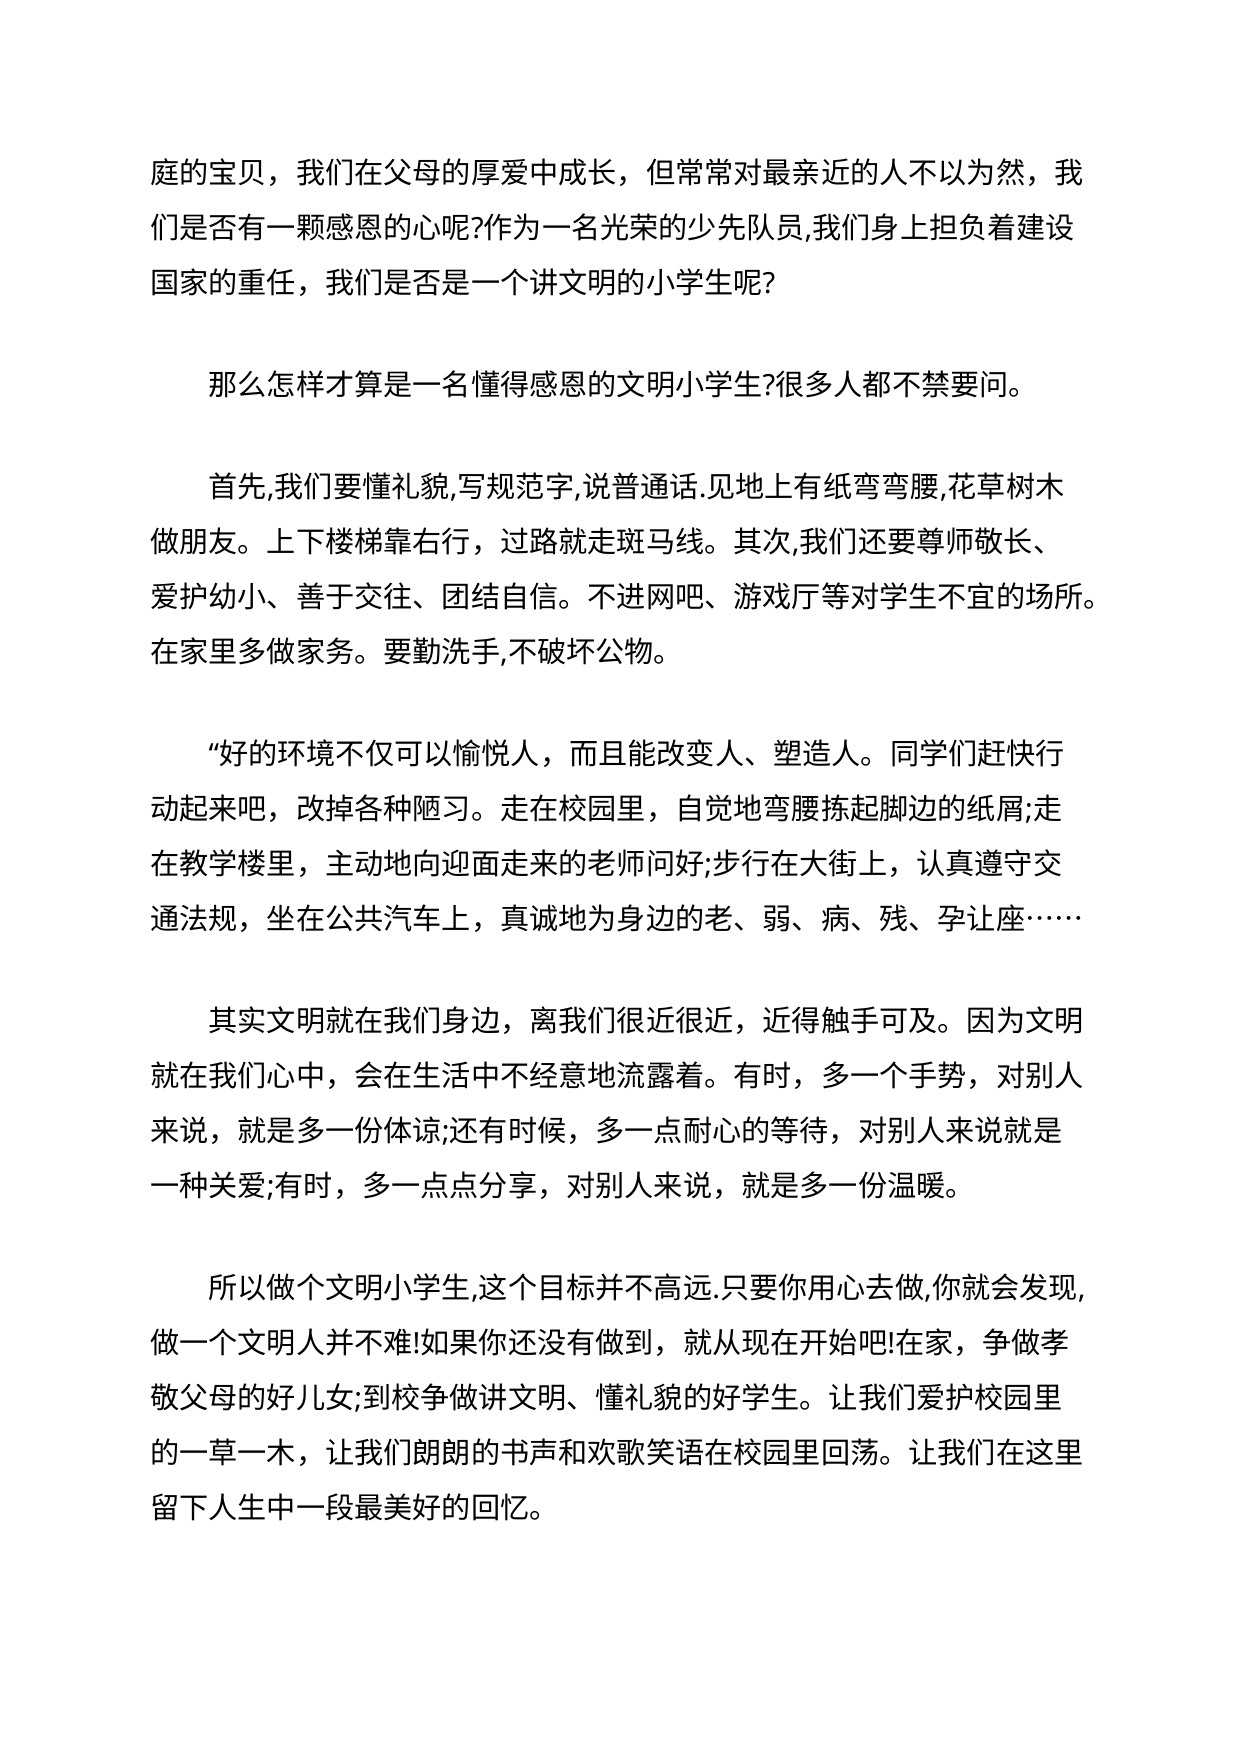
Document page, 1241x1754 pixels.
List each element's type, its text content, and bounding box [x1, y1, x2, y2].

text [150, 150, 1090, 302]
text 那么怎样才算是一名懂得感恩的文明小学生?很多人都不禁要问。 [150, 362, 1090, 404]
text “好的环境不仅可以愉悦人，而且能改变人、塑造人。同学们赶快行动起来吧，改掉各种陋习。走在校园里，自觉地弯腰拣起脚边的纸屑;走在教学楼里，主动地向迎面走来的老师问好;步行在大街上，认真遵守交通法规，坐在公共汽车上，真诚地为身边的老、弱、病、残、孕让座…… [150, 731, 1090, 938]
text 所以做个文明小学生,这个目标并不高远.只要你用心去做,你就会发现,做一个文明人并不难!如果你还没有做到，就从现在开始吧!在家，争做孝敬父母的好儿女;到校争做讲文明、懂礼貌的好学生。让我们爱护校园里的一草一木，让我们朗朗的书声和欢歌笑语在校园里回荡。让我们在这里留下人生中一段最美好的回忆。 [150, 1264, 1090, 1526]
text 其实文明就在我们身边，离我们很近很近，近得触手可及。因为文明就在我们心中，会在生活中不经意地流露着。有时，多一个手势，对别人来说，就是多一份体谅;还有时候，多一点耐心的等待，对别人来说就是一种关爱;有时，多一点点分享，对别人来说，就是多一份温暖。 [150, 997, 1090, 1205]
text 首先,我们要懂礼貌,写规范字,说普通话.见地上有纸弯弯腰,花草树木做朋友。上下楼梯靠右行，过路就走斑马线。其次,我们还要尊师敬长、爱护幼小、善于交往、团结自信。不进网吧、游戏厅等对学生不宜的场所。在家里多做家务。要勤洗手,不破坏公物。 [150, 464, 1090, 671]
